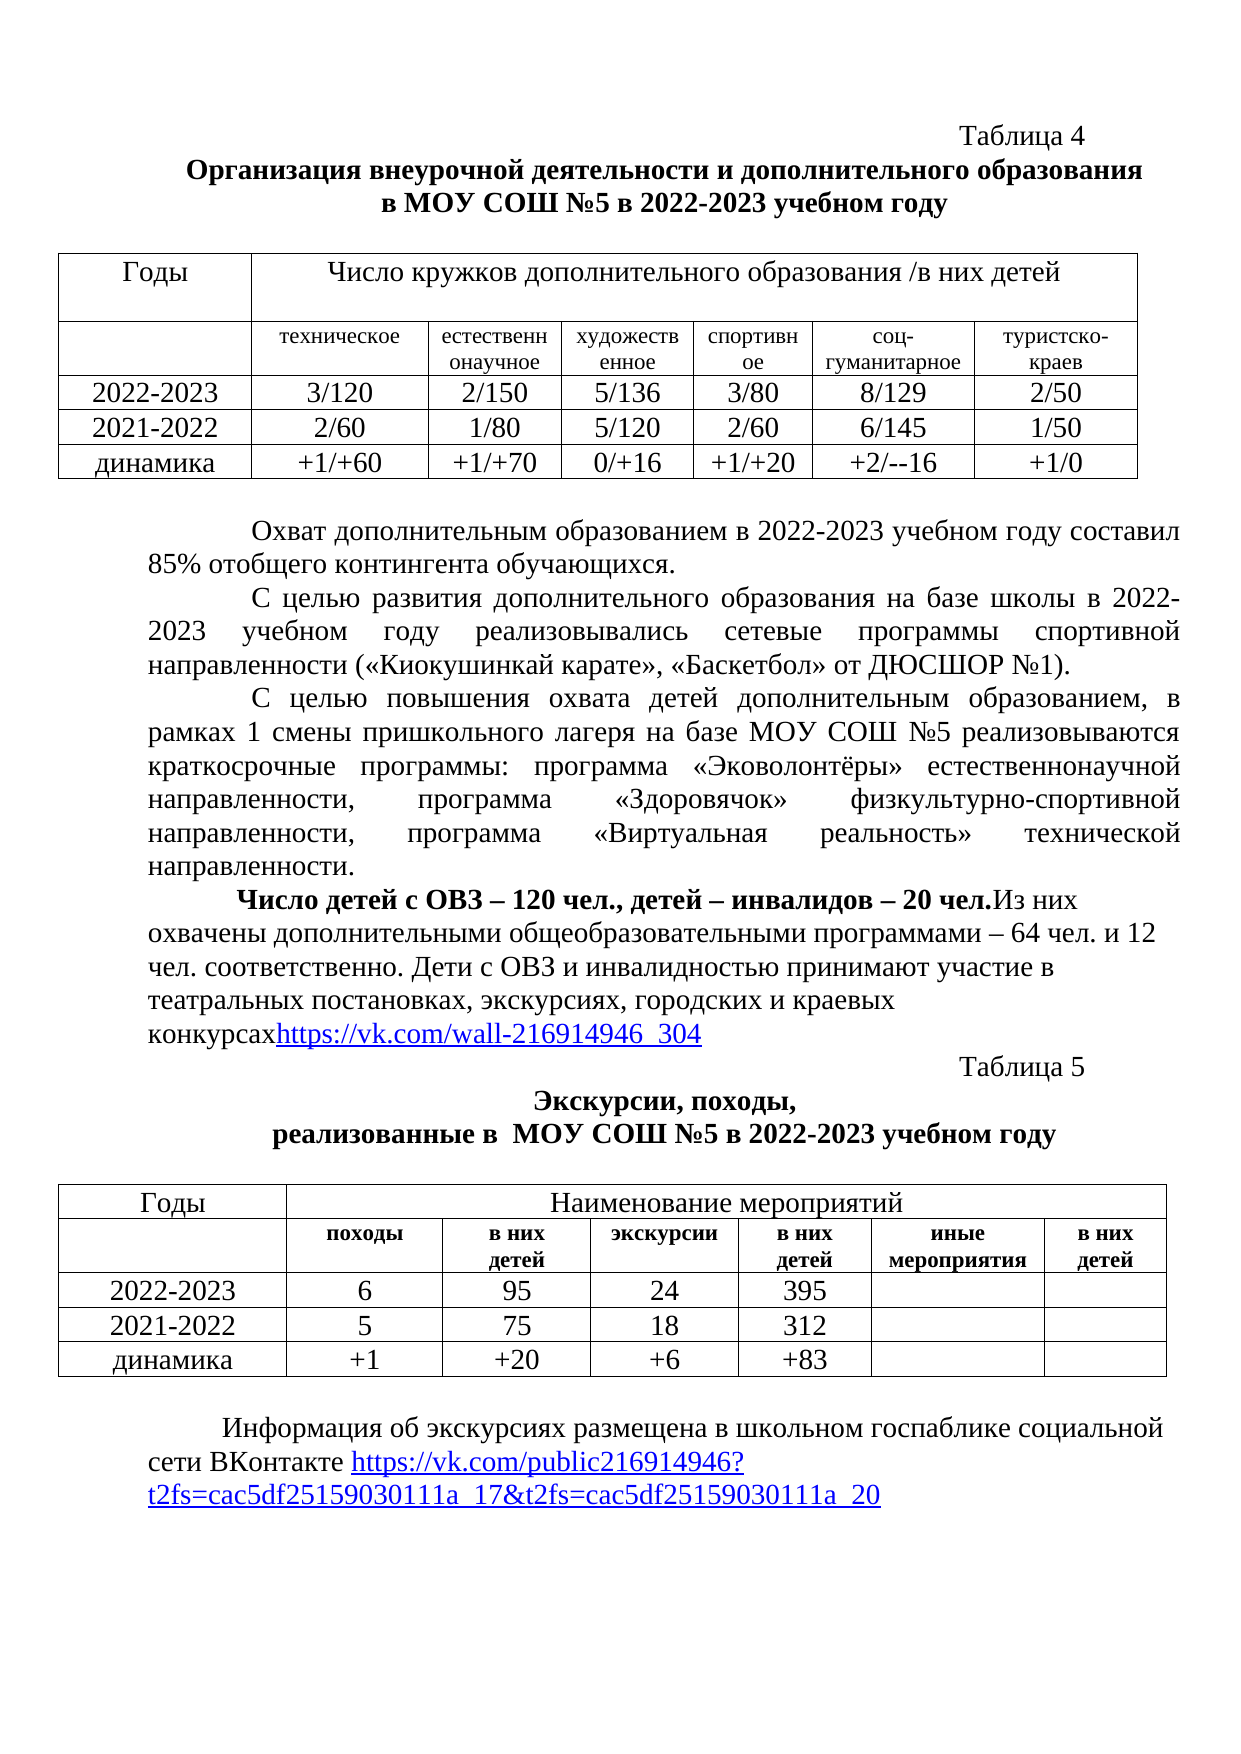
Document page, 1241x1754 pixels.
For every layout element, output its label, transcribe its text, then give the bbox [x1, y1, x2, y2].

table_cell 95 [443, 1273, 590, 1307]
text реализованные в МОУ СОШ №5 в 2022-2023 учебном году [148, 1117, 1181, 1150]
table_cell +1/0 [975, 445, 1137, 478]
table_cell +2/--16 [813, 445, 974, 478]
text Информация об экскурсиях размещена в школьном госпаблике социальной сети ВКонтакте https://vk.com/public216914946?t2fs=cac5df25159030111a_17&t2fs=cac5df25159030111a_20 [148, 1410, 1181, 1511]
text в МОУ СОШ №5 в 2022-2023 учебном году [148, 186, 1181, 219]
table_cell в них детей [1045, 1219, 1166, 1272]
table_cell 24 [591, 1273, 738, 1307]
table_cell 18 [591, 1308, 738, 1341]
text С целью повышения охвата детей дополнительным образованием, в рамках 1 смены пришкольного лагеря на базе МОУ СОШ №5 реализовываются краткосрочные программы: программа «Эковолонтёры» естественнонаучной направленности, программа «Здоровячок» физкультурно-спортивной направленности, программа «Виртуальная реальность» технической направленности. [148, 681, 1181, 882]
table_cell в них детей [739, 1219, 871, 1272]
table_cell 2/150 [429, 376, 561, 409]
table_cell экскурсии [591, 1219, 738, 1272]
table_cell 0/+16 [562, 445, 693, 478]
table_cell 6 [287, 1273, 442, 1307]
table_cell туристско-краев [975, 322, 1137, 374]
text Таблица 4 [959, 118, 1181, 152]
text Число детей с ОВЗ – 120 чел., детей – инвалидов – 20 чел.Из них охвачены дополнительными общеобразовательными программами – 64 чел. и 12 чел. соответственно. Дети с ОВЗ и инвалидностью принимают участие в театральных постановках, экскурсиях, городских и краевых конкурсахhttps://vk.com/wall-216914946_304 [148, 882, 1181, 1049]
text Таблица 5 [959, 1049, 1181, 1083]
table_cell +1/+20 [694, 445, 812, 478]
table_cell иные мероприятия [872, 1219, 1044, 1272]
table_cell 2021-2022 [59, 410, 251, 444]
table_header Число кружков дополнительного образования /в них детей [252, 254, 1137, 321]
table_cell +1/+60 [252, 445, 428, 478]
table_cell 2/60 [694, 410, 812, 444]
table_cell [872, 1308, 1044, 1341]
table_cell соц-гуманитарное [813, 322, 974, 374]
table_cell 75 [443, 1308, 590, 1341]
table_cell 5/136 [562, 376, 693, 409]
table_cell художественное [562, 322, 693, 374]
table_cell спортивное [694, 322, 812, 374]
table_cell в них детей [443, 1219, 590, 1272]
table_cell +83 [739, 1342, 871, 1376]
table_cell +1/+70 [429, 445, 561, 478]
table_cell 2022-2023 [59, 1273, 286, 1307]
table_cell 1/80 [429, 410, 561, 444]
table_cell 395 [739, 1273, 871, 1307]
table_cell +6 [591, 1342, 738, 1376]
table_cell естественнонаучное [429, 322, 561, 374]
table_cell +1 [287, 1342, 442, 1376]
table_cell 2021-2022 [59, 1308, 286, 1341]
table_header Годы [59, 254, 251, 321]
table_cell [872, 1342, 1044, 1376]
table_cell 1/50 [975, 410, 1137, 444]
table_cell [1045, 1308, 1166, 1341]
table_cell динамика [59, 445, 251, 478]
text Организация внеурочной деятельности и дополнительного образования [148, 152, 1181, 186]
table_cell 2022-2023 [59, 376, 251, 409]
table_header Наименование мероприятий [287, 1185, 1166, 1218]
table_cell 2/50 [975, 376, 1137, 409]
table_cell 6/145 [813, 410, 974, 444]
table_cell [1045, 1342, 1166, 1376]
table_cell динамика [59, 1342, 286, 1376]
table_cell 3/80 [694, 376, 812, 409]
table_cell 3/120 [252, 376, 428, 409]
text Охват дополнительным образованием в 2022-2023 учебном году составил 85% отобщего контингента обучающихся. [148, 513, 1181, 580]
table_cell 312 [739, 1308, 871, 1341]
text С целью развития дополнительного образования на базе школы в 2022-2023 учебном году реализовывались сетевые программы спортивной направленности («Киокушинкай карате», «Баскетбол» от ДЮСШОР №1). [148, 580, 1181, 681]
text Экскурсии, походы, [148, 1083, 1181, 1117]
table_header Годы [59, 1185, 286, 1218]
table_cell [59, 322, 251, 374]
table_cell техническое [252, 322, 428, 374]
table_cell 5 [287, 1308, 442, 1341]
table_cell [59, 1219, 286, 1272]
table_cell 8/129 [813, 376, 974, 409]
table_cell [872, 1273, 1044, 1307]
table_cell [1045, 1273, 1166, 1307]
table_cell +20 [443, 1342, 590, 1376]
table_cell 2/60 [252, 410, 428, 444]
table_cell 5/120 [562, 410, 693, 444]
table_cell походы [287, 1219, 442, 1272]
